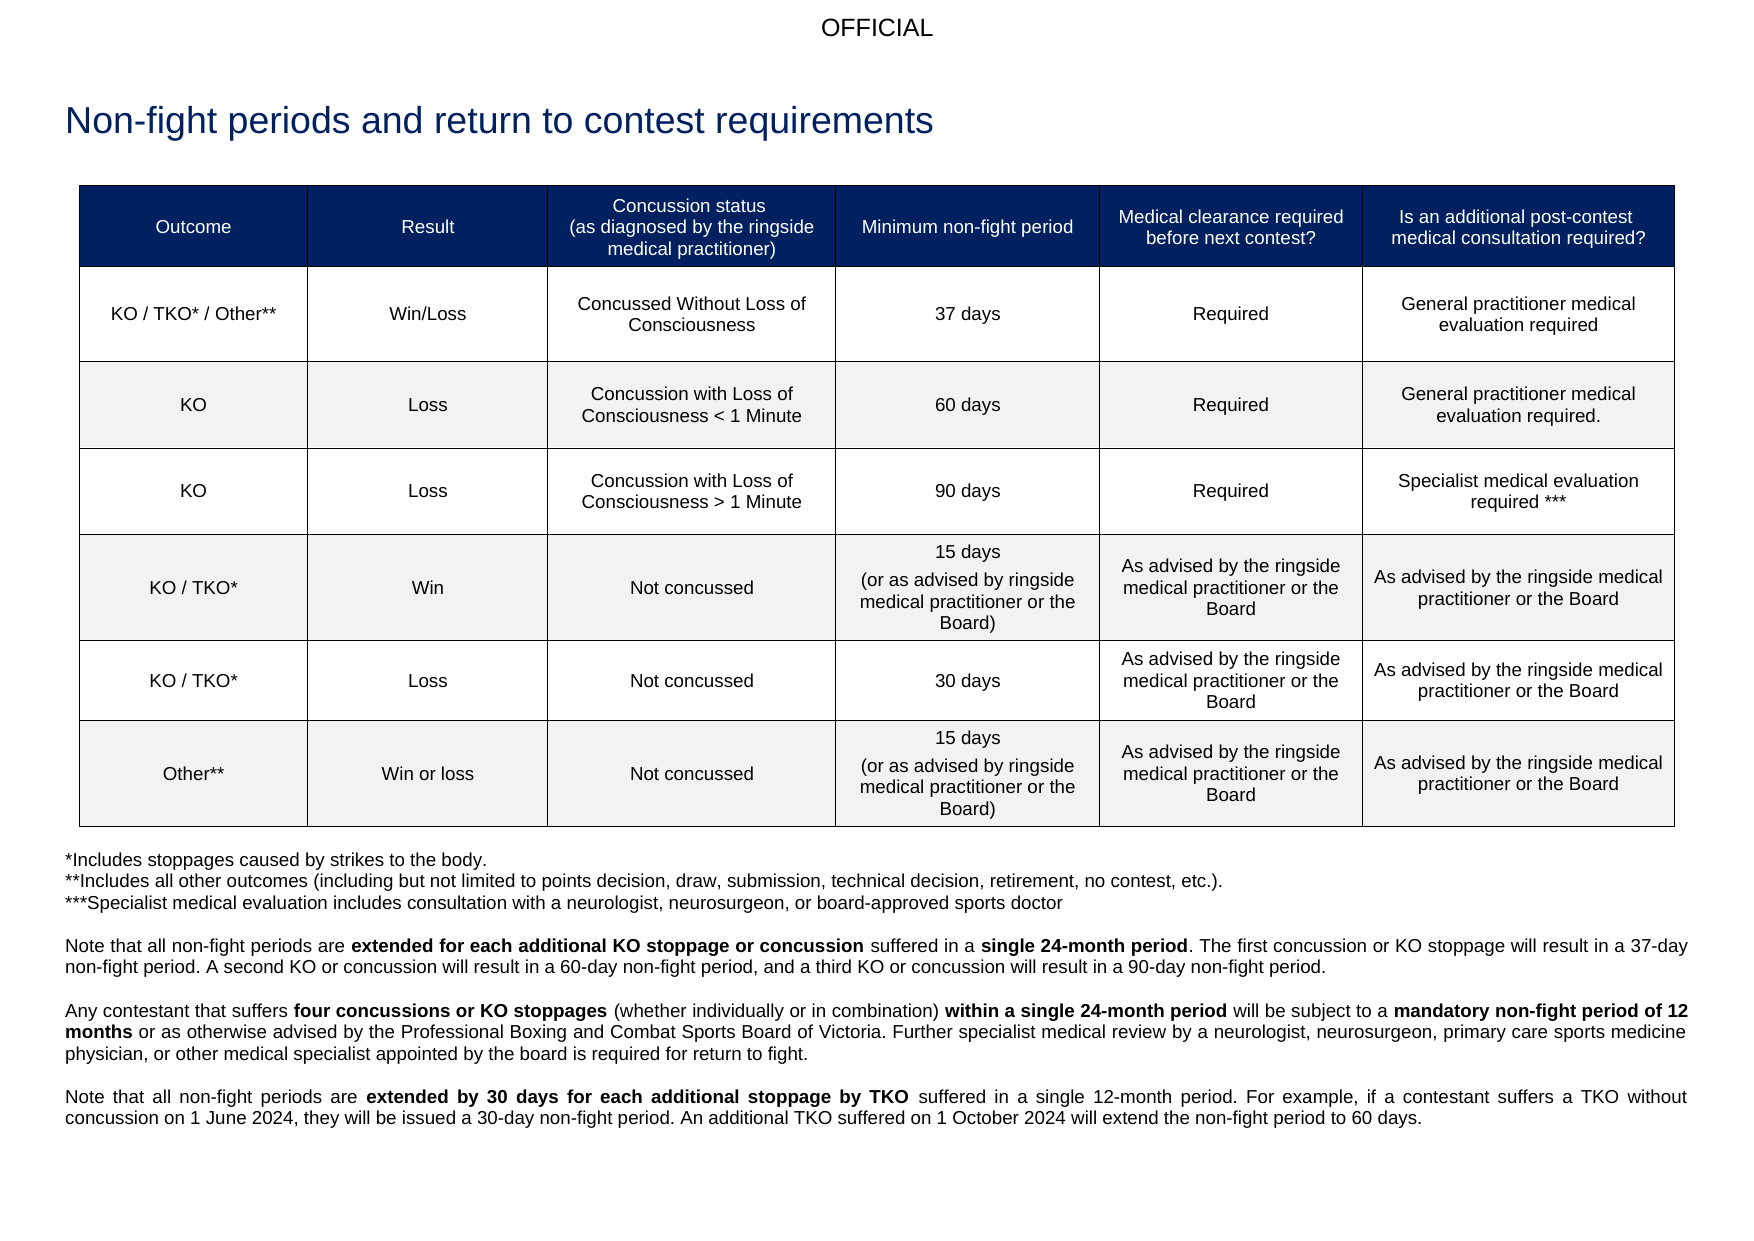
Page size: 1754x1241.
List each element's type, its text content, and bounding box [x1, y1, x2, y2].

table_cell General practitioner medical evaluation required. [1363, 362, 1674, 447]
table_cell Loss [308, 641, 547, 719]
table_header Is an additional post-contest medical consultation required? [1363, 186, 1674, 266]
table_header Outcome [80, 186, 307, 266]
table_cell Not concussed [548, 721, 835, 826]
text *Includes stoppages caused by strikes to the body. [65, 848, 1689, 870]
table_cell 37 days [836, 267, 1099, 361]
table_cell Required [1100, 267, 1362, 361]
table_cell Required [1100, 449, 1362, 534]
table_header Minimum non-fight period [836, 186, 1099, 266]
table_cell 90 days [836, 449, 1099, 534]
table_cell As advised by the ringside medical practitioner or the Board [1363, 535, 1674, 640]
table_cell Specialist medical evaluation required *** [1363, 449, 1674, 534]
table_cell Win or loss [308, 721, 547, 826]
table_cell As advised by the ringside medical practitioner or the Board [1100, 721, 1362, 826]
table_cell KO / TKO* / Other** [80, 267, 307, 361]
table_cell 15 days (or as advised by ringside medical practitioner or the Board) [836, 535, 1099, 640]
table_cell Concussion with Loss of Consciousness > 1 Minute [548, 449, 835, 534]
text ***Specialist medical evaluation includes consultation with a neurologist, neurosurgeon, or board-approved sports doctor [65, 892, 1689, 913]
table_cell 30 days [836, 641, 1099, 719]
text Non-fight periods and return to contest requirements [65, 98, 1689, 167]
table_cell Concussed Without Loss of Consciousness [548, 267, 835, 361]
table_cell KO [80, 449, 307, 534]
text Note that all non-fight periods are extended for each additional KO stoppage or concussion suffered in a single 24-month period. The first concussion or KO stoppage will result in a 37-day non-fight period. A second KO or concussion will result in a 60-day non-fight period, and a third KO or concussion will result in a 90-day non-fight period. [65, 935, 1689, 978]
table_header Concussion status (as diagnosed by the ringside medical practitioner) [548, 186, 835, 266]
table_cell Not concussed [548, 535, 835, 640]
table_cell Other** [80, 721, 307, 826]
table_cell KO [80, 362, 307, 447]
table_cell KO / TKO* [80, 641, 307, 719]
table_cell Required [1100, 362, 1362, 447]
table_cell Not concussed [548, 641, 835, 719]
text Note that all non-fight periods are extended by 30 days for each additional stoppage by TKO suffered in a single 12-month period. For example, if a contestant suffers a TKO without concussion on 1 June 2024, they will be issued a 30-day non-fight period. An additional TKO suffered on 1 October 2024 will extend the non-fight period to 60 days. [65, 1086, 1689, 1129]
table_cell As advised by the ringside medical practitioner or the Board [1363, 721, 1674, 826]
table_cell As advised by the ringside medical practitioner or the Board [1100, 535, 1362, 640]
table_cell 60 days [836, 362, 1099, 447]
table_cell As advised by the ringside medical practitioner or the Board [1363, 641, 1674, 719]
table_cell Win/Loss [308, 267, 547, 361]
table_cell 15 days (or as advised by ringside medical practitioner or the Board) [836, 721, 1099, 826]
table_cell General practitioner medical evaluation required [1363, 267, 1674, 361]
table_cell KO / TKO* [80, 535, 307, 640]
table_cell As advised by the ringside medical practitioner or the Board [1100, 641, 1362, 719]
table_header Medical clearance required before next contest? [1100, 186, 1362, 266]
table_header Result [308, 186, 547, 266]
table_cell Loss [308, 449, 547, 534]
table_cell Loss [308, 362, 547, 447]
table_cell Concussion with Loss of Consciousness < 1 Minute [548, 362, 835, 447]
text Any contestant that suffers four concussions or KO stoppages (whether individually or in combination) within a single 24-month period will be subject to a mandatory non-fight period of 12 months or as otherwise advised by the Professional Boxing and Combat Sports Board of Victoria. Further specialist medical review by a neurologist, neurosurgeon, primary care sports medicine physician, or other medical specialist appointed by the board is required for return to fight. [65, 999, 1689, 1064]
text **Includes all other outcomes (including but not limited to points decision, draw, submission, technical decision, retirement, no contest, etc.). [65, 870, 1689, 892]
table_cell Win [308, 535, 547, 640]
